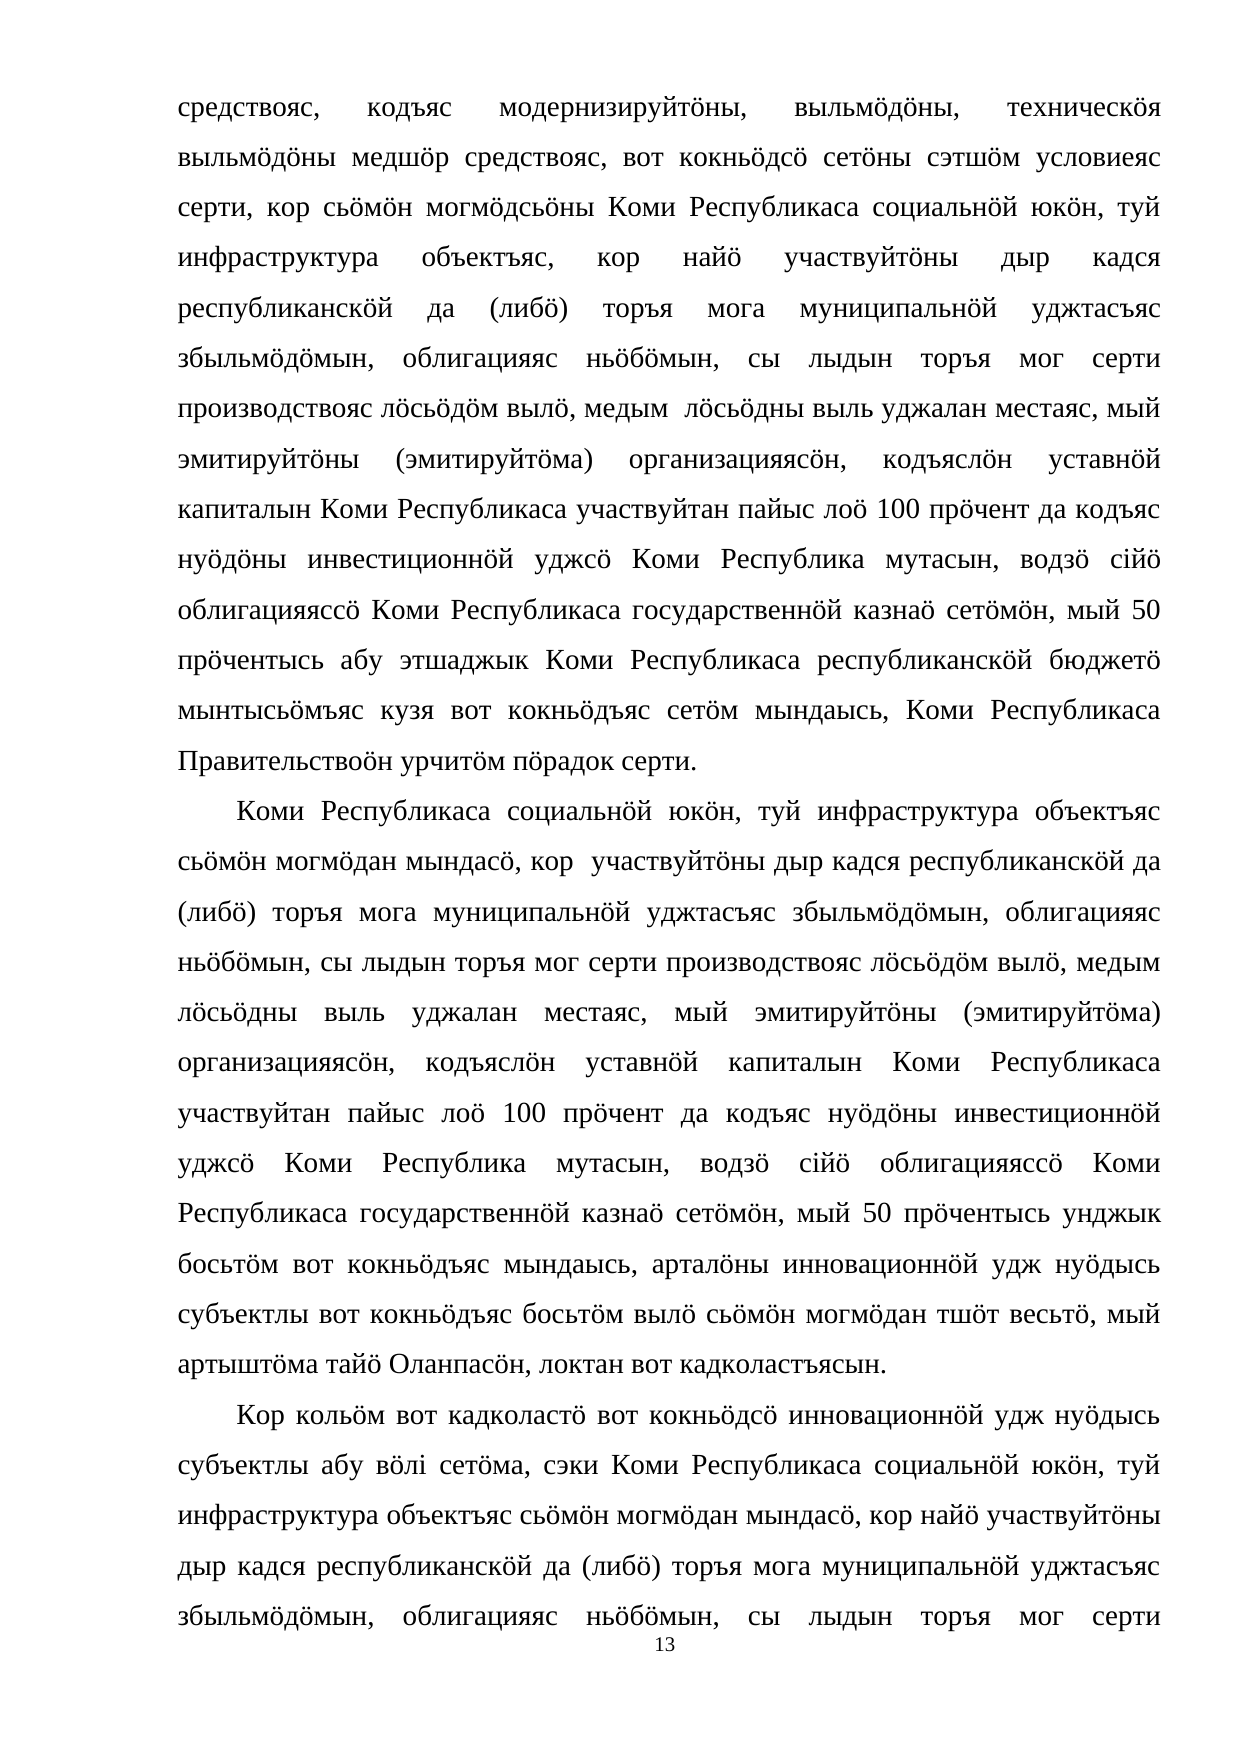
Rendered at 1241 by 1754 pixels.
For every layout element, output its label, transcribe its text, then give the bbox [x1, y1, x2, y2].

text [177, 1397, 1162, 1632]
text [177, 89, 1162, 776]
text Коми Республикаса социальнöй юкöн, туй инфраструктура объектъяс сьöмöн могмöдан мындасö, кор участвуйтöны дыр кадся республиканскöй да (либö) торъя мога муниципальнöй уджтасъяс збыльмöдöмын, облигацияяс ньöбöмын, сы лыдын торъя мог серти производствояс лöсьöдöм вылö, медым лöсьöдны выль уджалан местаяс, мый эмитируйтöны (эмитируйтöма) организацияясöн, кодъяслöн уставнöй капиталын Коми Республикаса участвуйтан пайыс лоö 100 прöчент да кодъяс нуöдöны инвестиционнöй уджсö Коми Республика мутасын, водзö сiйö облигацияяссö Коми Республикаса государственнöй казнаö сетöмöн, мый 50 прöчентысь унджык босьтöм вот кокньöдъяс мындаысь, арталöны инновационнöй удж нуöдысь субъектлы вот кокньöдъяс босьтöм вылö сьöмöн могмöдан тшöт весьтö, мый артыштöма тайö Оланпасöн, локтан вот кадколастъясын. [177, 793, 1162, 1380]
